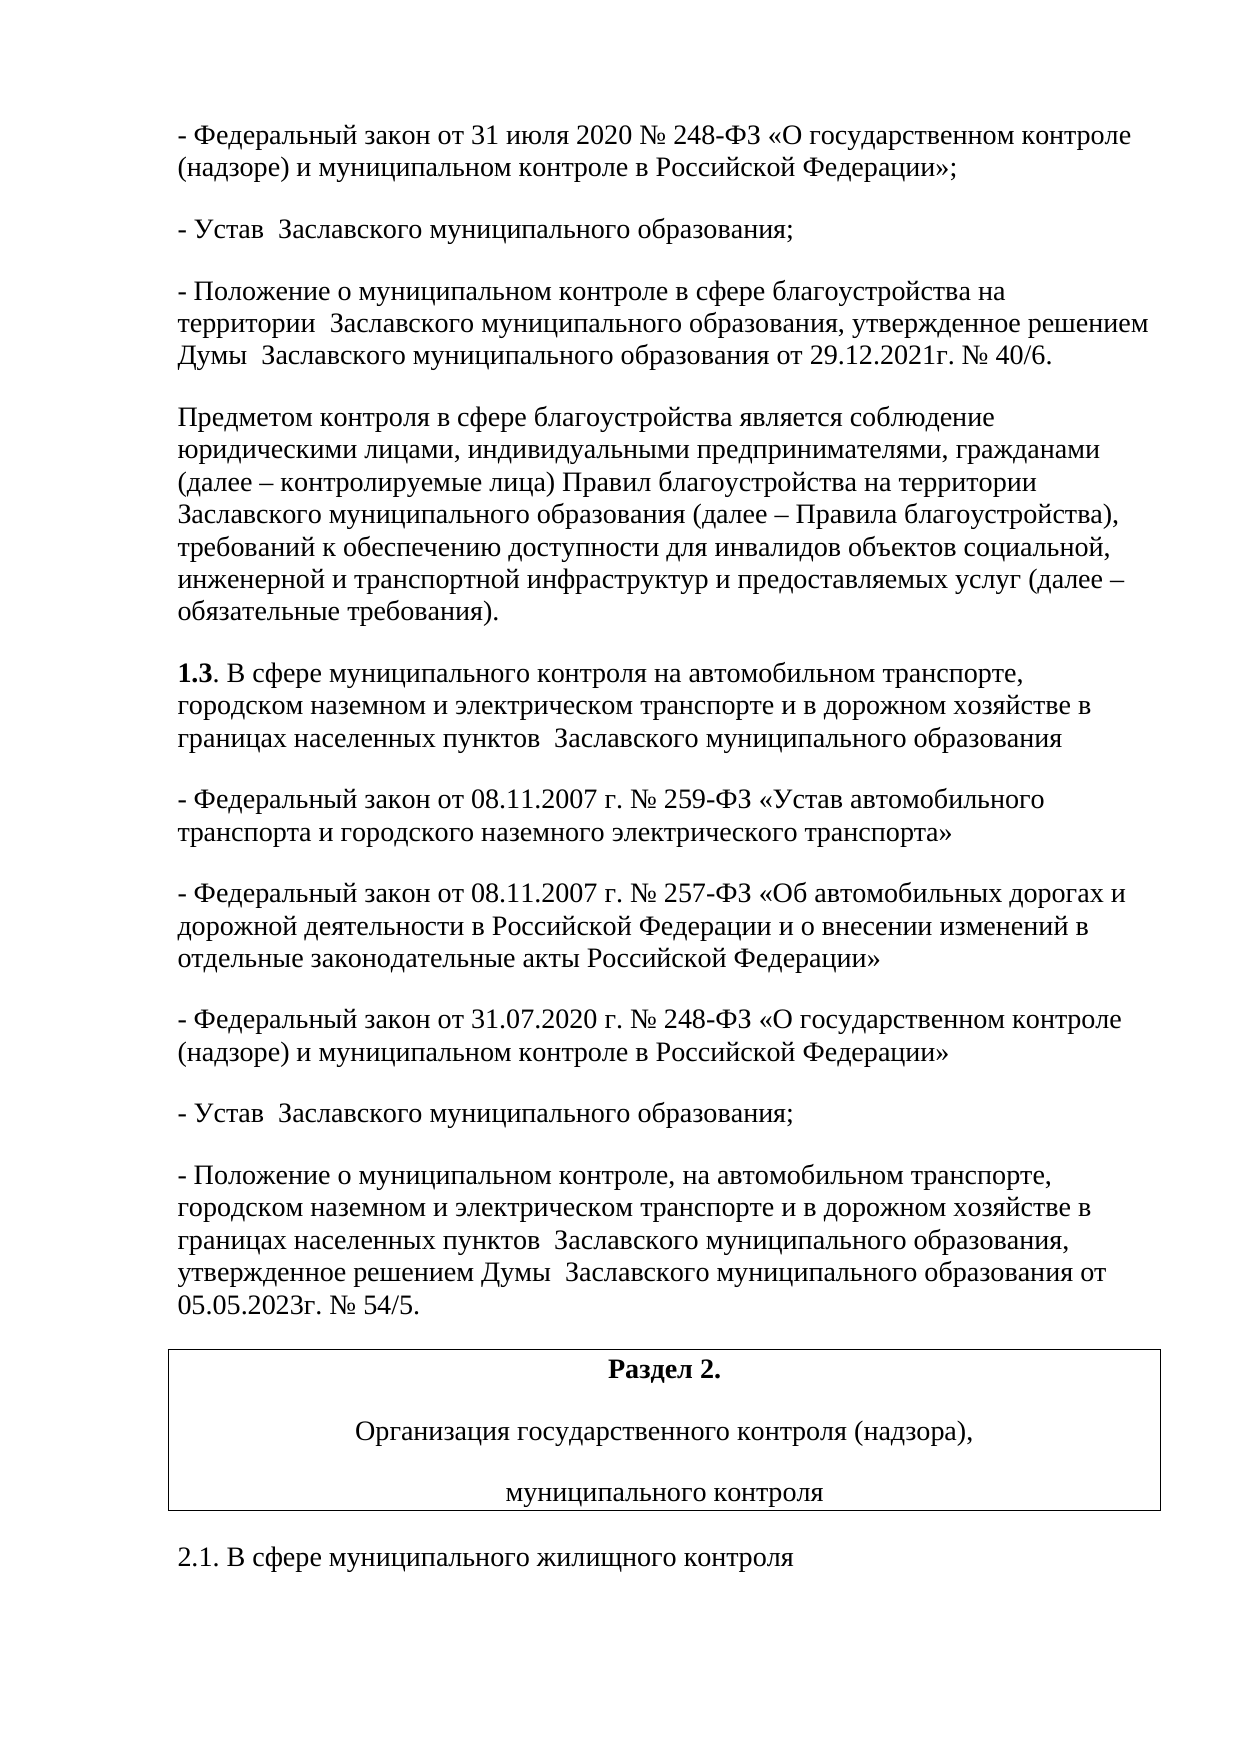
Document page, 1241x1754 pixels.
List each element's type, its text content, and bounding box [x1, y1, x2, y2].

text - Устав Заславского муниципального образования; [177, 1097, 1152, 1129]
text - Положение о муниципальном контроле в сфере благоустройства на территории Заславского муниципального образования, утвержденное решением Думы Заславского муниципального образования от 29.12.2021г. № 40/6. [177, 274, 1152, 371]
text - Федеральный закон от 08.11.2007 г. № 259-ФЗ «Устав автомобильного транспорта и городского наземного электрического транспорта» [177, 782, 1152, 847]
text Раздел 2. [169, 1350, 1160, 1385]
text 2.1. В сфере муниципального жилищного контроля [177, 1540, 1152, 1573]
text - Устав Заславского муниципального образования; [177, 212, 1152, 244]
text муниципального контроля [169, 1472, 1160, 1510]
text - Федеральный закон от 31 июля 2020 № 248-ФЗ «О государственном контроле (надзоре) и муниципальном контроле в Российской Федерации»; [177, 118, 1152, 183]
text - Федеральный закон от 08.11.2007 г. № 257-ФЗ «Об автомобильных дорогах и дорожной деятельности в Российской Федерации и о внесении изменений в отдельные законодательные акты Российской Федерации» [177, 876, 1152, 973]
text 1.3. В сфере муниципального контроля на автомобильном транспорте, городском наземном и электрическом транспорте и в дорожном хозяйстве в границах населенных пунктов Заславского муниципального образования [177, 656, 1152, 753]
text - Федеральный закон от 31.07.2020 г. № 248-ФЗ «О государственном контроле (надзоре) и муниципальном контроле в Российской Федерации» [177, 1003, 1152, 1067]
text - Положение о муниципальном контроле, на автомобильном транспорте, городском наземном и электрическом транспорте и в дорожном хозяйстве в границах населенных пунктов Заславского муниципального образования, утвержденное решением Думы Заславского муниципального образования от 05.05.2023г. № 54/5. [177, 1158, 1152, 1320]
text Организация государственного контроля (надзора), [169, 1411, 1160, 1446]
text Предметом контроля в сфере благоустройства является соблюдение юридическими лицами, индивидуальными предпринимателями, гражданами (далее – контролируемые лица) Правил благоустройства на территории Заславского муниципального образования (далее – Правила благоустройства), требований к обеспечению доступности для инвалидов объектов социальной, инженерной и транспортной инфраструктур и предоставляемых услуг (далее – обязательные требования). [177, 400, 1152, 627]
